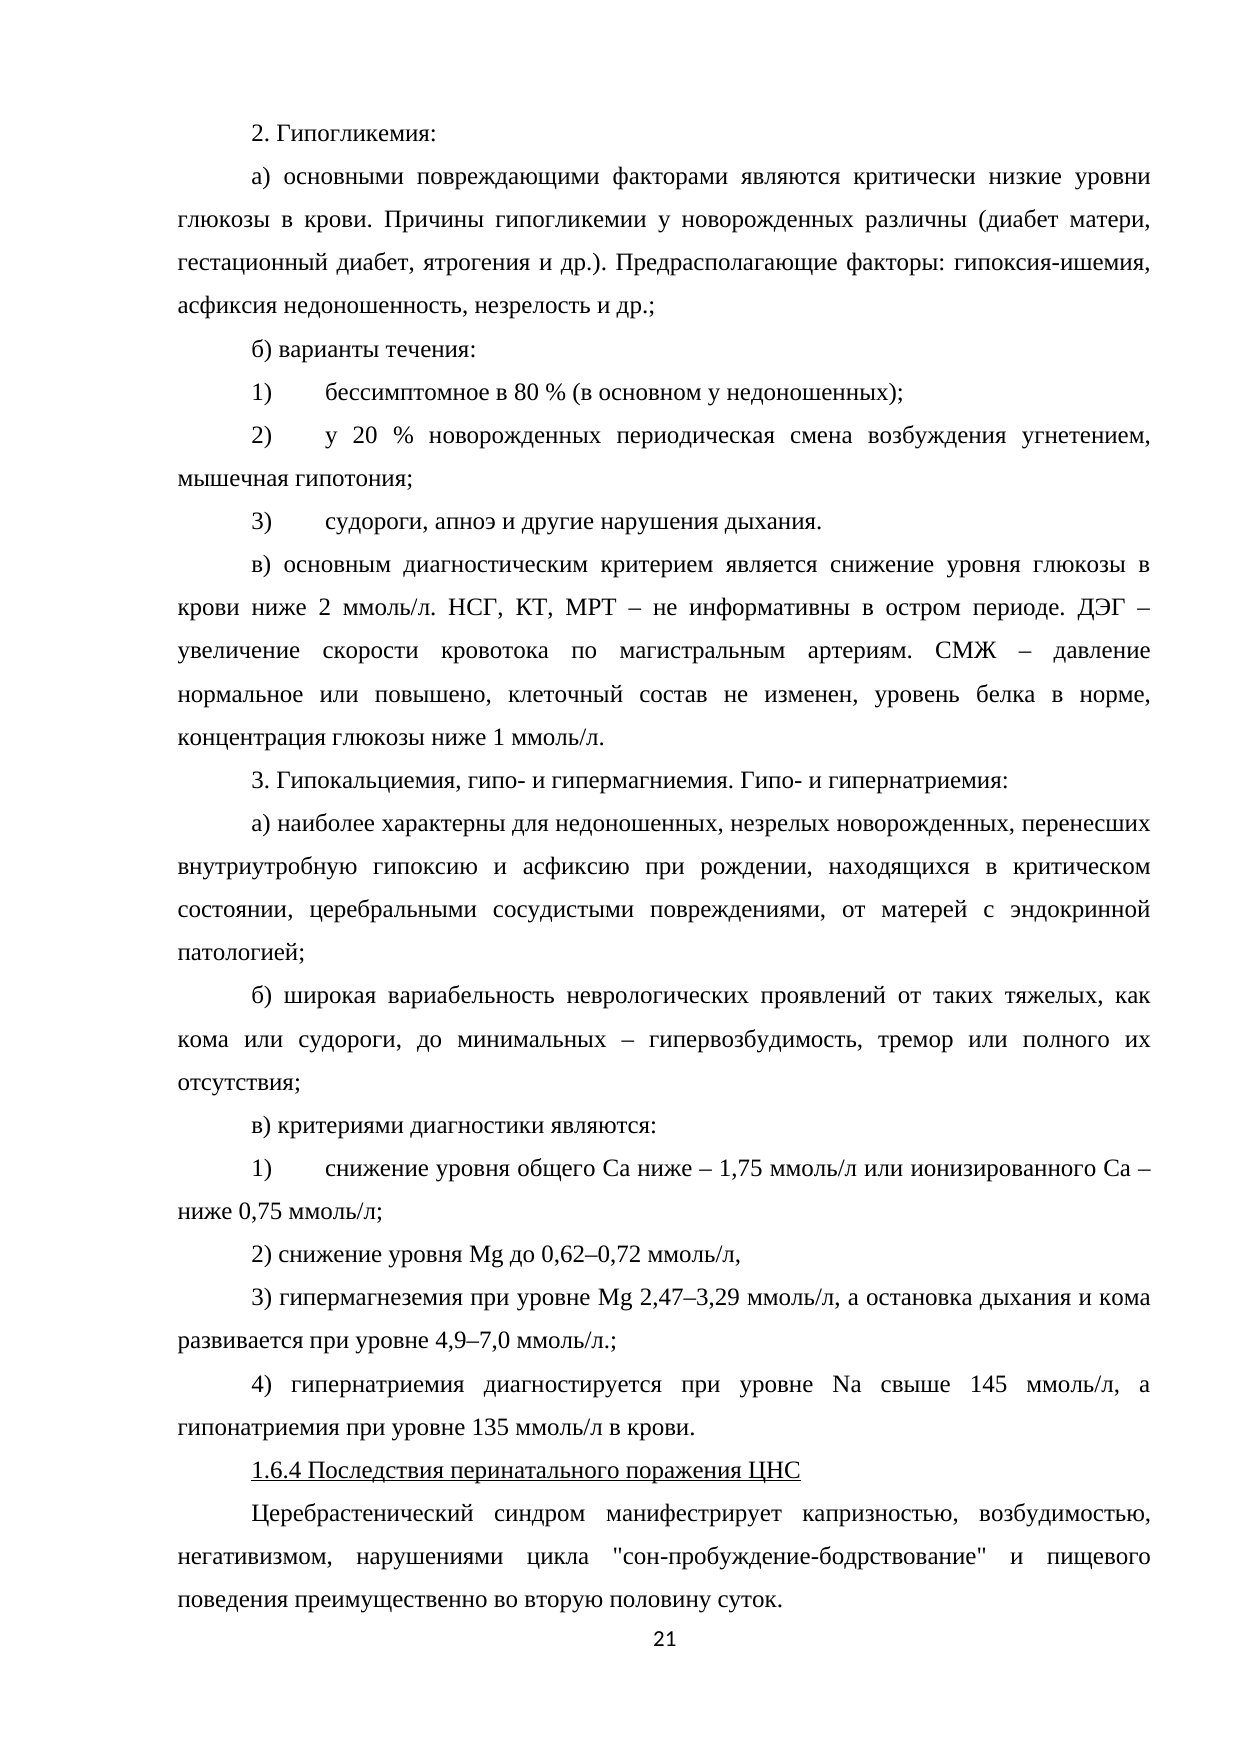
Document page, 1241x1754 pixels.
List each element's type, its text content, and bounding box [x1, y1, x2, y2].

text а) основными повреждающими факторами являются критически низкие уровни глюкозы в крови. Причины гипогликемии у новорожденных различны (диабет матери, гестационный диабет, ятрогения и др.). Предрасполагающие факторы: гипоксия-ишемия, асфиксия недоношенность, незрелость и др.; [177, 161, 1152, 319]
text 2) снижение уровня Мg до 0,62–0,72 ммоль/л, [177, 1239, 1152, 1268]
text 3. Гипокальциемия, гипо- и гипермагниемия. Гипо- и гипернатриемия: [177, 765, 1152, 794]
list бессимптомное в 80 % (в основном у недоношенных); [177, 377, 1152, 406]
text б) широкая вариабельность неврологических проявлений от таких тяжелых, как кома или судороги, до минимальных – гипервозбудимость, тремор или полного их отсутствия; [177, 981, 1152, 1096]
text в) критериями диагностики являются: [177, 1110, 1152, 1139]
text 2. Гипогликемия: [177, 118, 1152, 147]
text а) наиболее характерны для недоношенных, незрелых новорожденных, перенесших внутриутробную гипоксию и асфиксию при рождении, находящихся в критическом состоянии, церебральными сосудистыми повреждениями, от матерей с эндокринной патологией; [177, 808, 1152, 966]
list снижение уровня общего Са ниже – 1,75 ммоль/л или ионизированного Са – ниже 0,75 ммоль/л; [177, 1153, 1152, 1225]
text б) варианты течения: [177, 334, 1152, 362]
text Церебрастенический синдром манифестрирует капризностью, возбудимостью, негативизмом, нарушениями цикла "сон-пробуждение-бодрствование" и пищевого поведения преимущественно во вторую половину суток. [177, 1498, 1152, 1613]
list у 20 % новорожденных периодическая смена возбуждения угнетением, мышечная гипотония; [177, 420, 1152, 492]
list судороги, апноэ и другие нарушения дыхания. [177, 506, 1152, 535]
text 1.6.4 Последствия перинатального поражения ЦНС [177, 1455, 1152, 1484]
text в) основным диагностическим критерием является снижение уровня глюкозы в крови ниже 2 ммоль/л. НСГ, КТ, МРТ – не информативны в остром периоде. ДЭГ – увеличение скорости кровотока по магистральным артериям. СМЖ – давление нормальное или повышено, клеточный состав не изменен, уровень белка в норме, концентрация глюкозы ниже 1 ммоль/л. [177, 549, 1152, 751]
text 3) гипермагнеземия при уровне Mg 2,47–3,29 ммоль/л, а остановка дыхания и кома развивается при уровне 4,9–7,0 ммоль/л.; [177, 1282, 1152, 1354]
text 4) гипернатриемия диагностируется при уровне Na свыше 145 ммоль/л, а гипонатриемия при уровне 135 ммоль/л в крови. [177, 1369, 1152, 1441]
